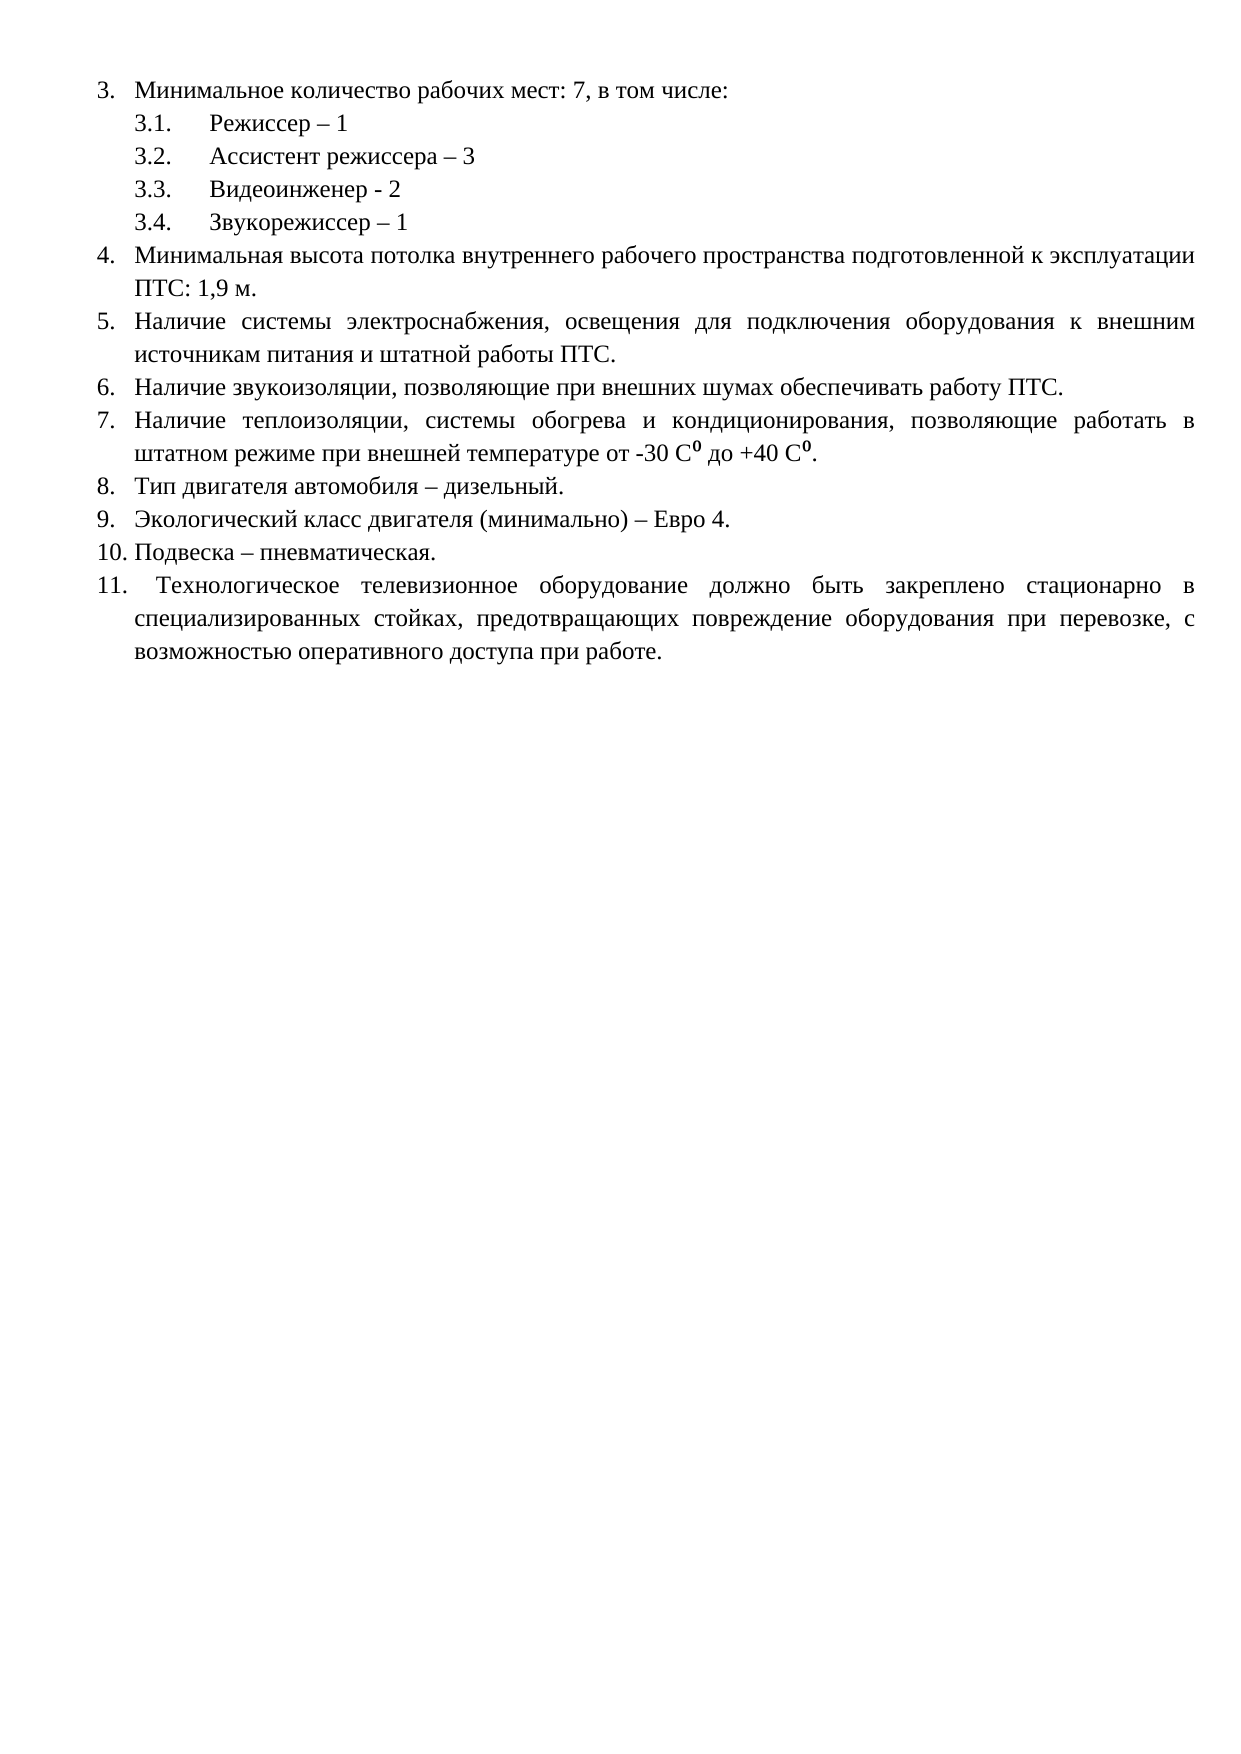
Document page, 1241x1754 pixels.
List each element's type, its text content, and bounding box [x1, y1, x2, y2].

list Минимальное количество рабочих мест: 7, в том числе: [97, 75, 1196, 104]
list Технологическое телевизионное оборудование должно быть закреплено стационарно в специализированных стойках, предотвращающих повреждение оборудования при перевозке, с возможностью оперативного доступа при работе. [97, 570, 1196, 665]
list Минимальная высота потолка внутреннего рабочего пространства подготовленной к эксплуатации ПТС: 1,9 м. [97, 240, 1196, 302]
list Наличие звукоизоляции, позволяющие при внешних шумах обеспечивать работу ПТС. [97, 372, 1196, 401]
list Подвеска – пневматическая. [97, 537, 1196, 566]
list Наличие системы электроснабжения, освещения для подключения оборудования к внешним источникам питания и штатной работы ПТС. [97, 306, 1196, 368]
list Звукорежиссер – 1 [134, 207, 1196, 236]
list Наличие теплоизоляции, системы обогрева и кондиционирования, позволяющие работать в штатном режиме при внешней температуре от -30 С⁰ до +40 С⁰. [97, 405, 1196, 467]
list Тип двигателя автомобиля – дизельный. [97, 471, 1196, 500]
list Видеоинженер - 2 [134, 174, 1196, 203]
list Экологический класс двигателя (минимально) – Евро 4. [97, 504, 1196, 533]
list Ассистент режиссера – 3 [134, 141, 1196, 170]
list Режиссер – 1 [134, 108, 1196, 137]
